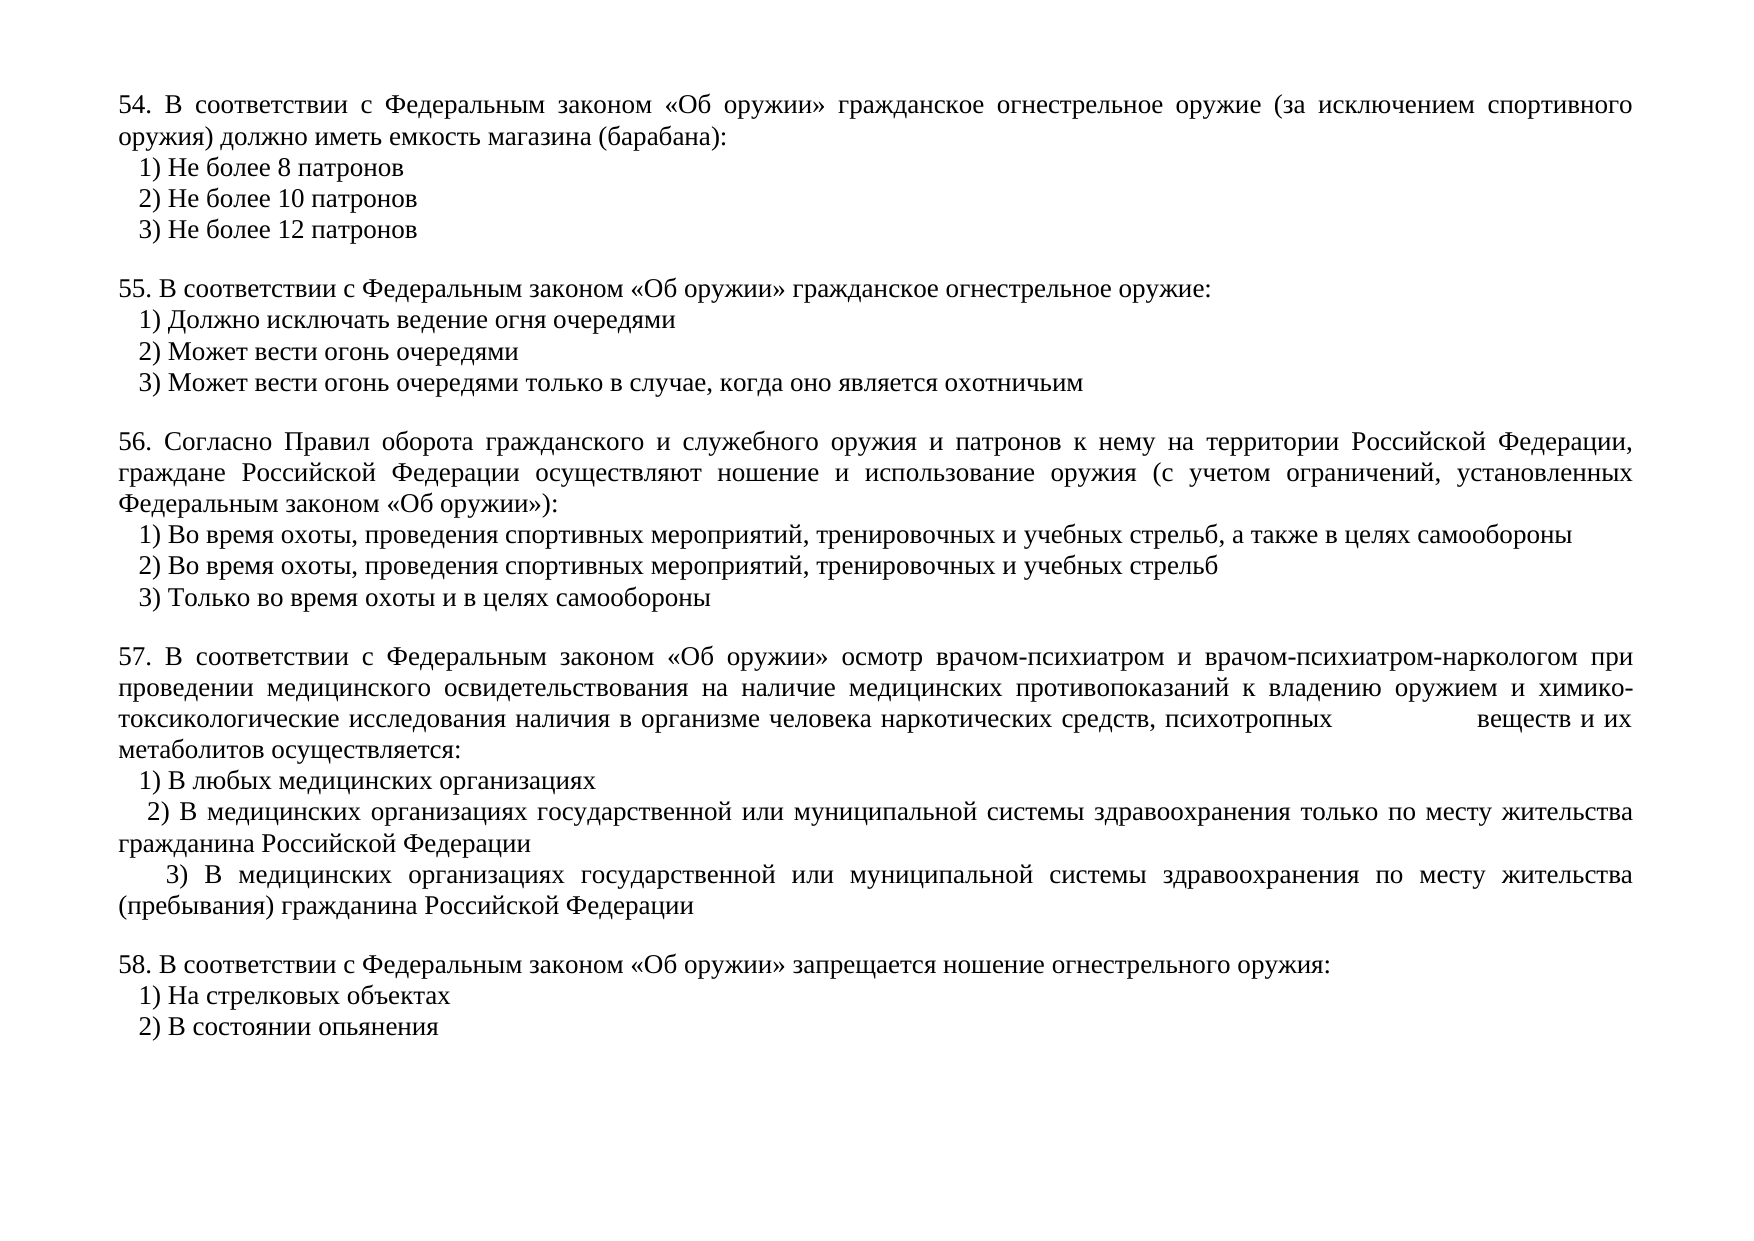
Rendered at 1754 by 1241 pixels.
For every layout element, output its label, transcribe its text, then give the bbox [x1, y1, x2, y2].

text 3) Не более 12 патронов [118, 213, 1636, 244]
text 1) Не более 8 патронов [118, 151, 1636, 182]
text 2) В состоянии опьянения [118, 1010, 1636, 1042]
text 2) Во время охоты, проведения спортивных мероприятий, тренировочных и учебных стрельб [118, 549, 1636, 581]
text 55. В соответствии с Федеральным законом «Об оружии» гражданское огнестрельное оружие: [118, 272, 1636, 303]
text 1) На стрелковых объектах [118, 979, 1636, 1010]
text 3) Может вести огонь очередями только в случае, когда оно является охотничьим [118, 366, 1636, 397]
text 57. В соответствии с Федеральным законом «Об оружии» осмотр врачом-психиатром и врачом-психиатром-наркологом при проведении медицинского освидетельствования на наличие медицинских противопоказаний к владению оружием и химико-токсикологические исследования наличия в организме человека наркотических средств, психотропных веществ и их метаболитов осуществляется: [118, 640, 1636, 764]
text 3) Только во время охоты и в целях самообороны [118, 581, 1636, 612]
text 54. В соответствии с Федеральным законом «Об оружии» гражданское огнестрельное оружие (за исключением спортивного оружия) должно иметь емкость магазина (барабана): [118, 88, 1636, 151]
text 56. Согласно Правил оборота гражданского и служебного оружия и патронов к нему на территории Российской Федерации, граждане Российской Федерации осуществляют ношение и использование оружия (с учетом ограничений, установленных Федеральным законом «Об оружии»): [118, 425, 1636, 518]
text 2) Может вести огонь очередями [118, 334, 1636, 366]
text 3) В медицинских организациях государственной или муниципальной системы здравоохранения по месту жительства (пребывания) гражданина Российской Федерации [118, 858, 1636, 920]
text 1) В любых медицинских организациях [118, 764, 1636, 796]
text 2) В медицинских организациях государственной или муниципальной системы здравоохранения только по месту жительства гражданина Российской Федерации [118, 796, 1636, 858]
text 1) Во время охоты, проведения спортивных мероприятий, тренировочных и учебных стрельб, а также в целях самообороны [118, 518, 1636, 549]
text 58. В соответствии с Федеральным законом «Об оружии» запрещается ношение огнестрельного оружия: [118, 948, 1636, 979]
text 2) Не более 10 патронов [118, 182, 1636, 213]
text 1) Должно исключать ведение огня очередями [118, 303, 1636, 334]
